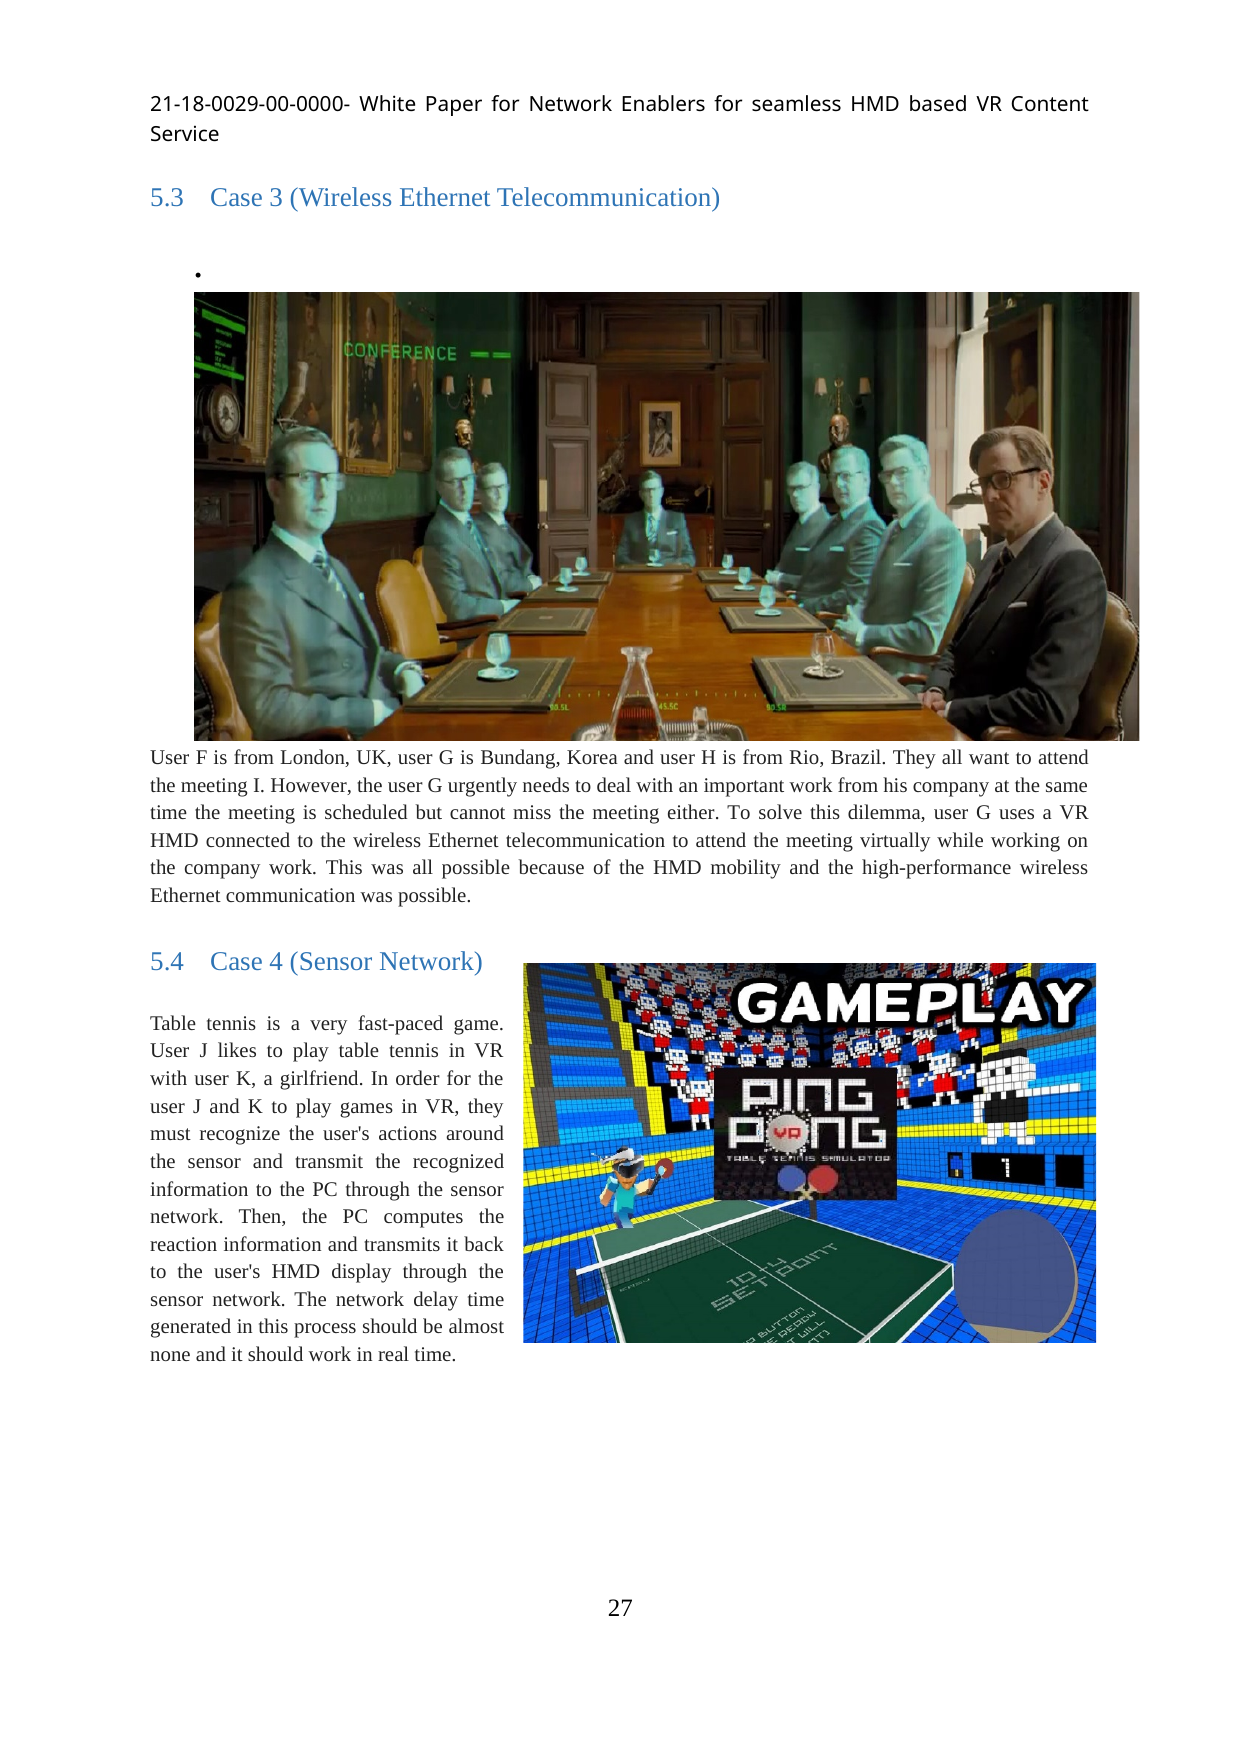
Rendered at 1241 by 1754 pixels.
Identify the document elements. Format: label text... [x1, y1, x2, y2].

subtitle Case 4 (Sensor Network) [150, 945, 1090, 976]
picture [523, 963, 1097, 1343]
picture [194, 292, 1140, 741]
text User F is from London, UK, user G is Bundang, Korea and user H is from Rio, Brazil. They all want to attend the meeting I. However, the user G urgently needs to deal with an important work from his company at the same time the meeting is scheduled but cannot miss the meeting either. To solve this dilemma, user G uses a VR HMD connected to the wireless Ethernet telecommunication to attend the meeting virtually while working on the company work. This was all possible because of the HMD mobility and the high-performance wireless Ethernet communication was possible. [150, 745, 1090, 907]
subtitle Case 3 (Wireless Ethernet Telecommunication) [150, 181, 1090, 212]
